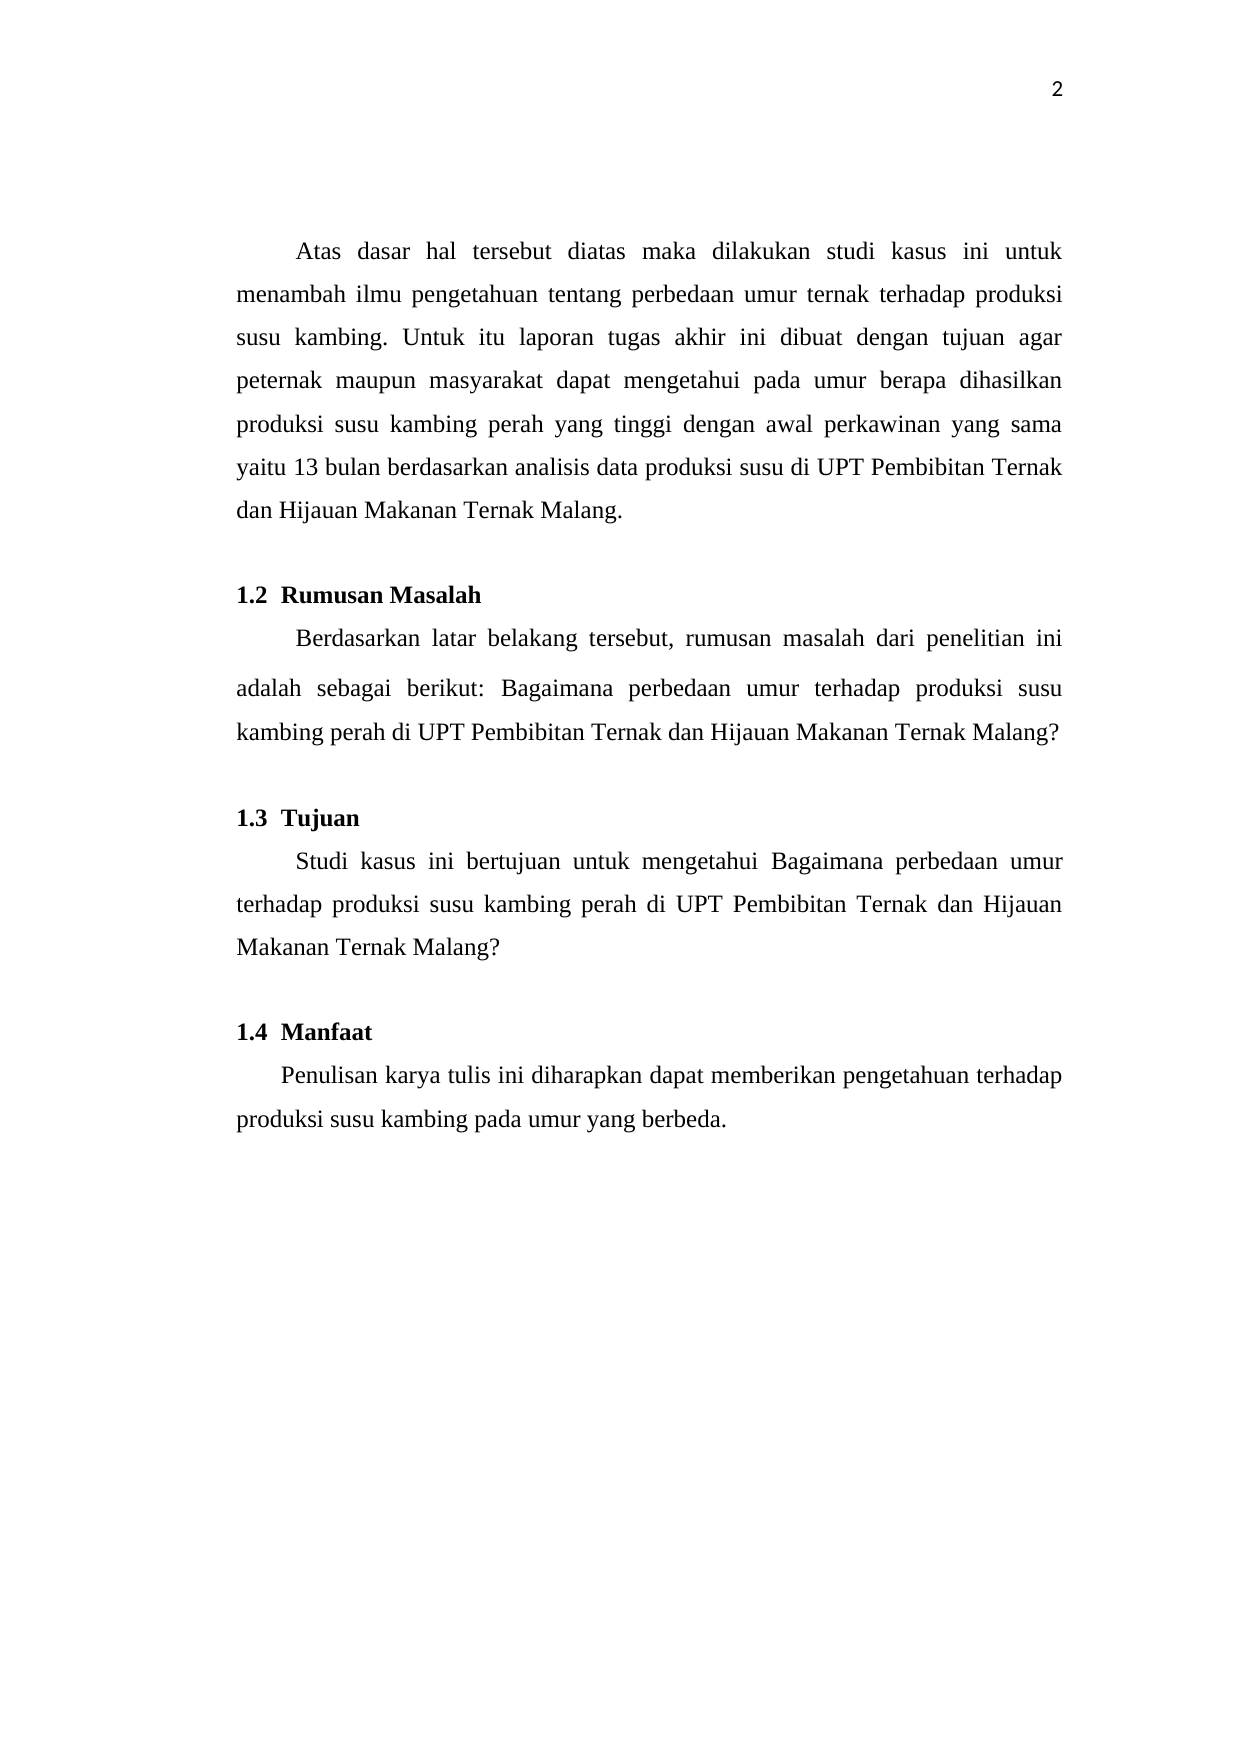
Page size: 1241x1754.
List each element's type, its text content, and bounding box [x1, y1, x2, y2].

list Studi kasus ini bertujuan untuk mengetahui Bagaimana perbedaan umur terhadap produksi susu kambing perah di UPT Pembibitan Ternak dan Hijauan Makanan Ternak Malang? [236, 846, 1063, 961]
list Rumusan Masalah [236, 580, 1063, 609]
list Berdasarkan latar belakang tersebut, rumusan masalah dari penelitian ini adalah sebagai berikut: Bagaimana perbedaan umur terhadap produksi susu kambing perah di UPT Pembibitan Ternak dan Hijauan Makanan Ternak Malang? [236, 623, 1063, 745]
list Atas dasar hal tersebut diatas maka dilakukan studi kasus ini untuk menambah ilmu pengetahuan tentang perbedaan umur ternak terhadap produksi susu kambing. Untuk itu laporan tugas akhir ini dibuat dengan tujuan agar peternak maupun masyarakat dapat mengetahui pada umur berapa dihasilkan produksi susu kambing perah yang tinggi dengan awal perkawinan yang sama yaitu 13 bulan berdasarkan analisis data produksi susu di UPT Pembibitan Ternak dan Hijauan Makanan Ternak Malang. [236, 236, 1063, 524]
list Tujuan [236, 803, 1063, 832]
list Penulisan karya tulis ini diharapkan dapat memberikan pengetahuan terhadap produksi susu kambing pada umur yang berbeda. [236, 1061, 1063, 1132]
list Manfaat [236, 1017, 1063, 1046]
